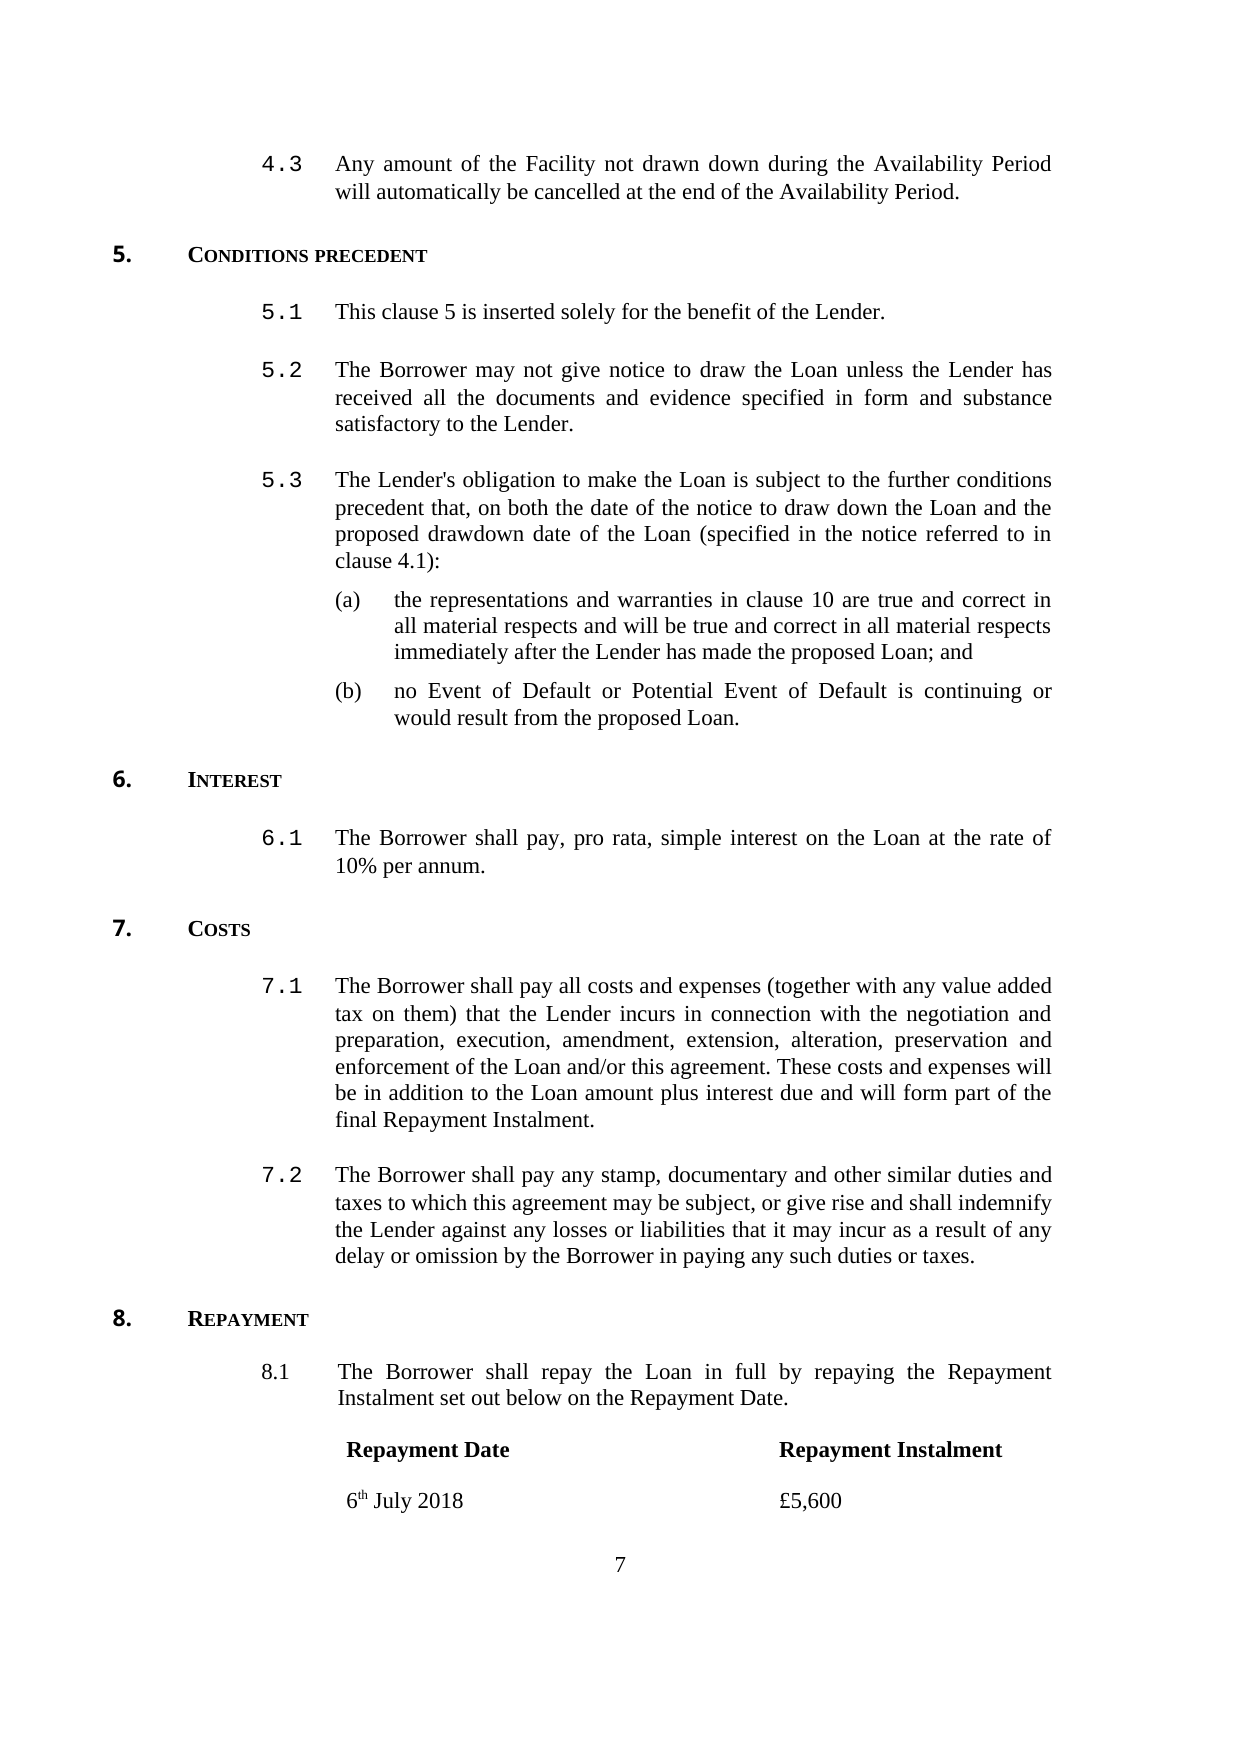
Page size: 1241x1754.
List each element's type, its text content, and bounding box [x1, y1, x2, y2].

subtitle Any amount of the Facility not drawn down during the Availability Period will automatically be cancelled at the end of the Availability Period. [261, 150, 1053, 204]
subtitle The Borrower shall pay any stamp, documentary and other similar duties and taxes to which this agreement may be subject, or give rise and shall indemnify the Lender against any losses or liabilities that it may incur as a result of any delay or omission by the Borrower in paying any such duties or taxes. [261, 1161, 1053, 1268]
subtitle The Borrower may not give notice to draw the Loan unless the Lender has received all the documents and evidence specified in form and substance satisfactory to the Lender. [261, 356, 1053, 437]
subtitle Conditions precedent [112, 238, 1053, 269]
subtitle no Event of Default or Potential Event of Default is continuing or would result from the proposed Loan. [335, 677, 1053, 730]
subtitle Costs [112, 912, 1053, 943]
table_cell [250, 1475, 683, 1526]
subtitle This clause 5 is inserted solely for the benefit of the Lender. [261, 298, 1053, 327]
table_header Repayment Date [250, 1423, 683, 1474]
subtitle Interest [112, 763, 1053, 794]
text 8.1 The Borrower shall repay the Loan in full by repaying the Repayment Instalment set out below on the Repayment Date. [261, 1358, 1053, 1411]
subtitle The Borrower shall pay, pro rata, simple interest on the Loan at the rate of 10% per annum. [261, 824, 1053, 878]
subtitle The Lender's obligation to make the Loan is subject to the further conditions precedent that, on both the date of the notice to draw down the Loan and the proposed drawdown date of the Loan (specified in the notice referred to in clause 4.1): [261, 466, 1053, 573]
subtitle the representations and warranties in clause 10 are true and correct in all material respects and will be true and correct in all material respects immediately after the Lender has made the proposed Loan; and [335, 586, 1053, 665]
subtitle Repayment [112, 1302, 1053, 1333]
subtitle The Borrower shall pay all costs and expenses (together with any value added tax on them) that the Lender incurs in connection with the negotiation and preparation, execution, amendment, extension, alteration, preservation and enforcement of the Loan and/or this agreement. These costs and expenses will be in addition to the Loan amount plus interest due and will form part of the final Repayment Instalment. [261, 972, 1053, 1132]
table_header Repayment Instalment [683, 1423, 1116, 1474]
table_cell £5,600 £28,000 [683, 1475, 1116, 1526]
